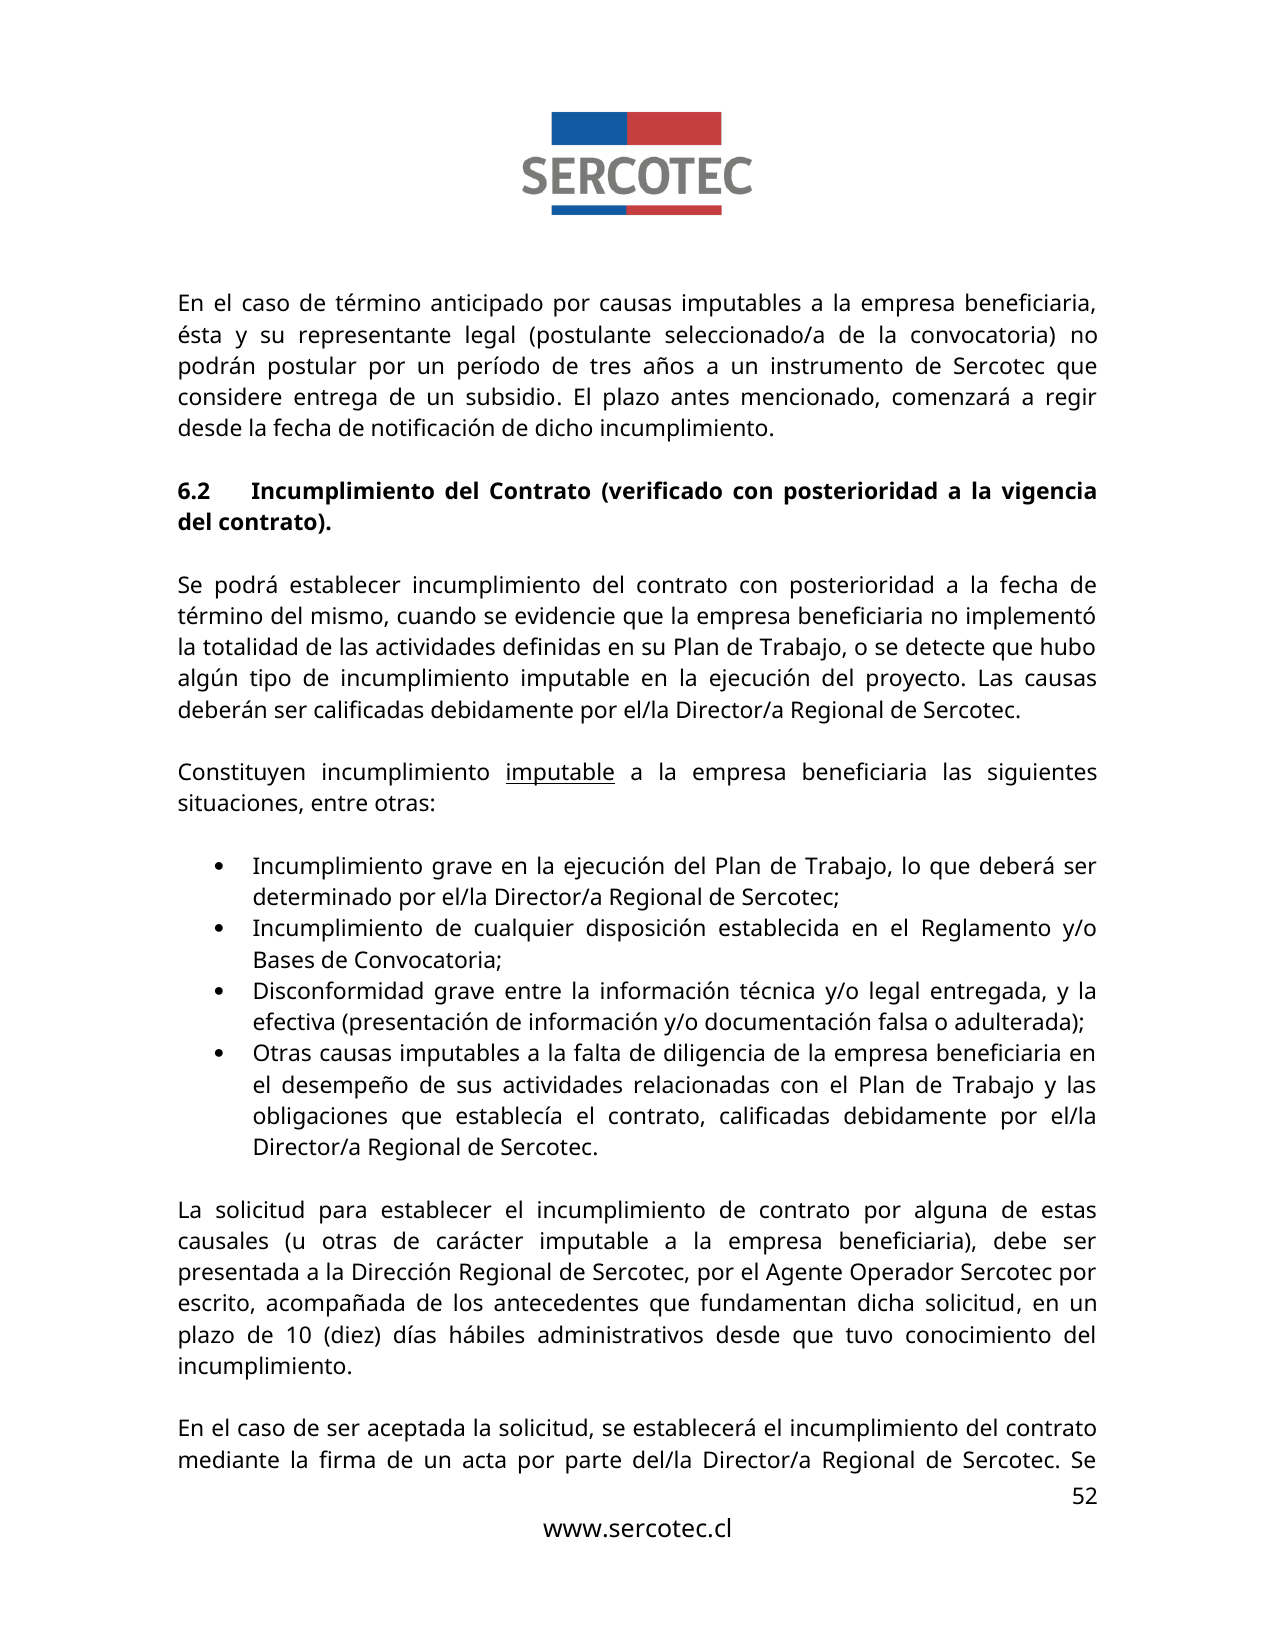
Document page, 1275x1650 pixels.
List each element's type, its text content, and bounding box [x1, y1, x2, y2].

text En el caso de término anticipado por causas imputables a la empresa beneficiaria, ésta y su representante legal (postulante seleccionado/a de la convocatoria) no podrán postular por un período de tres años a un instrumento de Sercotec que considere entrega de un subsidio. El plazo antes mencionado, comenzará a regir desde la fecha de notificación de dicho incumplimiento. [177, 287, 1098, 444]
list Incumplimiento grave en la ejecución del Plan de Trabajo, lo que deberá ser determinado por el/la Director/a Regional de Sercotec; [215, 850, 1098, 912]
text Se podrá establecer incumplimiento del contrato con posterioridad a la fecha de término del mismo, cuando se evidencie que la empresa beneficiaria no implementó la totalidad de las actividades definidas en su Plan de Trabajo, o se detecte que hubo algún tipo de incumplimiento imputable en la ejecución del proyecto. Las causas deberán ser calificadas debidamente por el/la Director/a Regional de Sercotec. [177, 569, 1098, 725]
text La solicitud para establecer el incumplimiento de contrato por alguna de estas causales (u otras de carácter imputable a la empresa beneficiaria), debe ser presentada a la Dirección Regional de Sercotec, por el Agente Operador Sercotec por escrito, acompañada de los antecedentes que fundamentan dicha solicitud, en un plazo de 10 (diez) días hábiles administrativos desde que tuvo conocimiento del incumplimiento. [177, 1194, 1098, 1381]
list Incumplimiento de cualquier disposición establecida en el Reglamento y/o Bases de Convocatoria; [215, 912, 1098, 975]
text Constituyen incumplimiento imputable a la empresa beneficiaria las siguientes situaciones, entre otras: [177, 756, 1098, 819]
picture [512, 105, 763, 225]
text 6.2 Incumplimiento del Contrato (verificado con posterioridad a la vigencia del contrato). [177, 475, 1098, 537]
list Otras causas imputables a la falta de diligencia de la empresa beneficiaria en el desempeño de sus actividades relacionadas con el Plan de Trabajo y las obligaciones que establecía el contrato, calificadas debidamente por el/la Director/a Regional de Sercotec. [215, 1037, 1098, 1162]
list Disconformidad grave entre la información técnica y/o legal entregada, y la efectiva (presentación de información y/o documentación falsa o adulterada); [215, 975, 1098, 1037]
